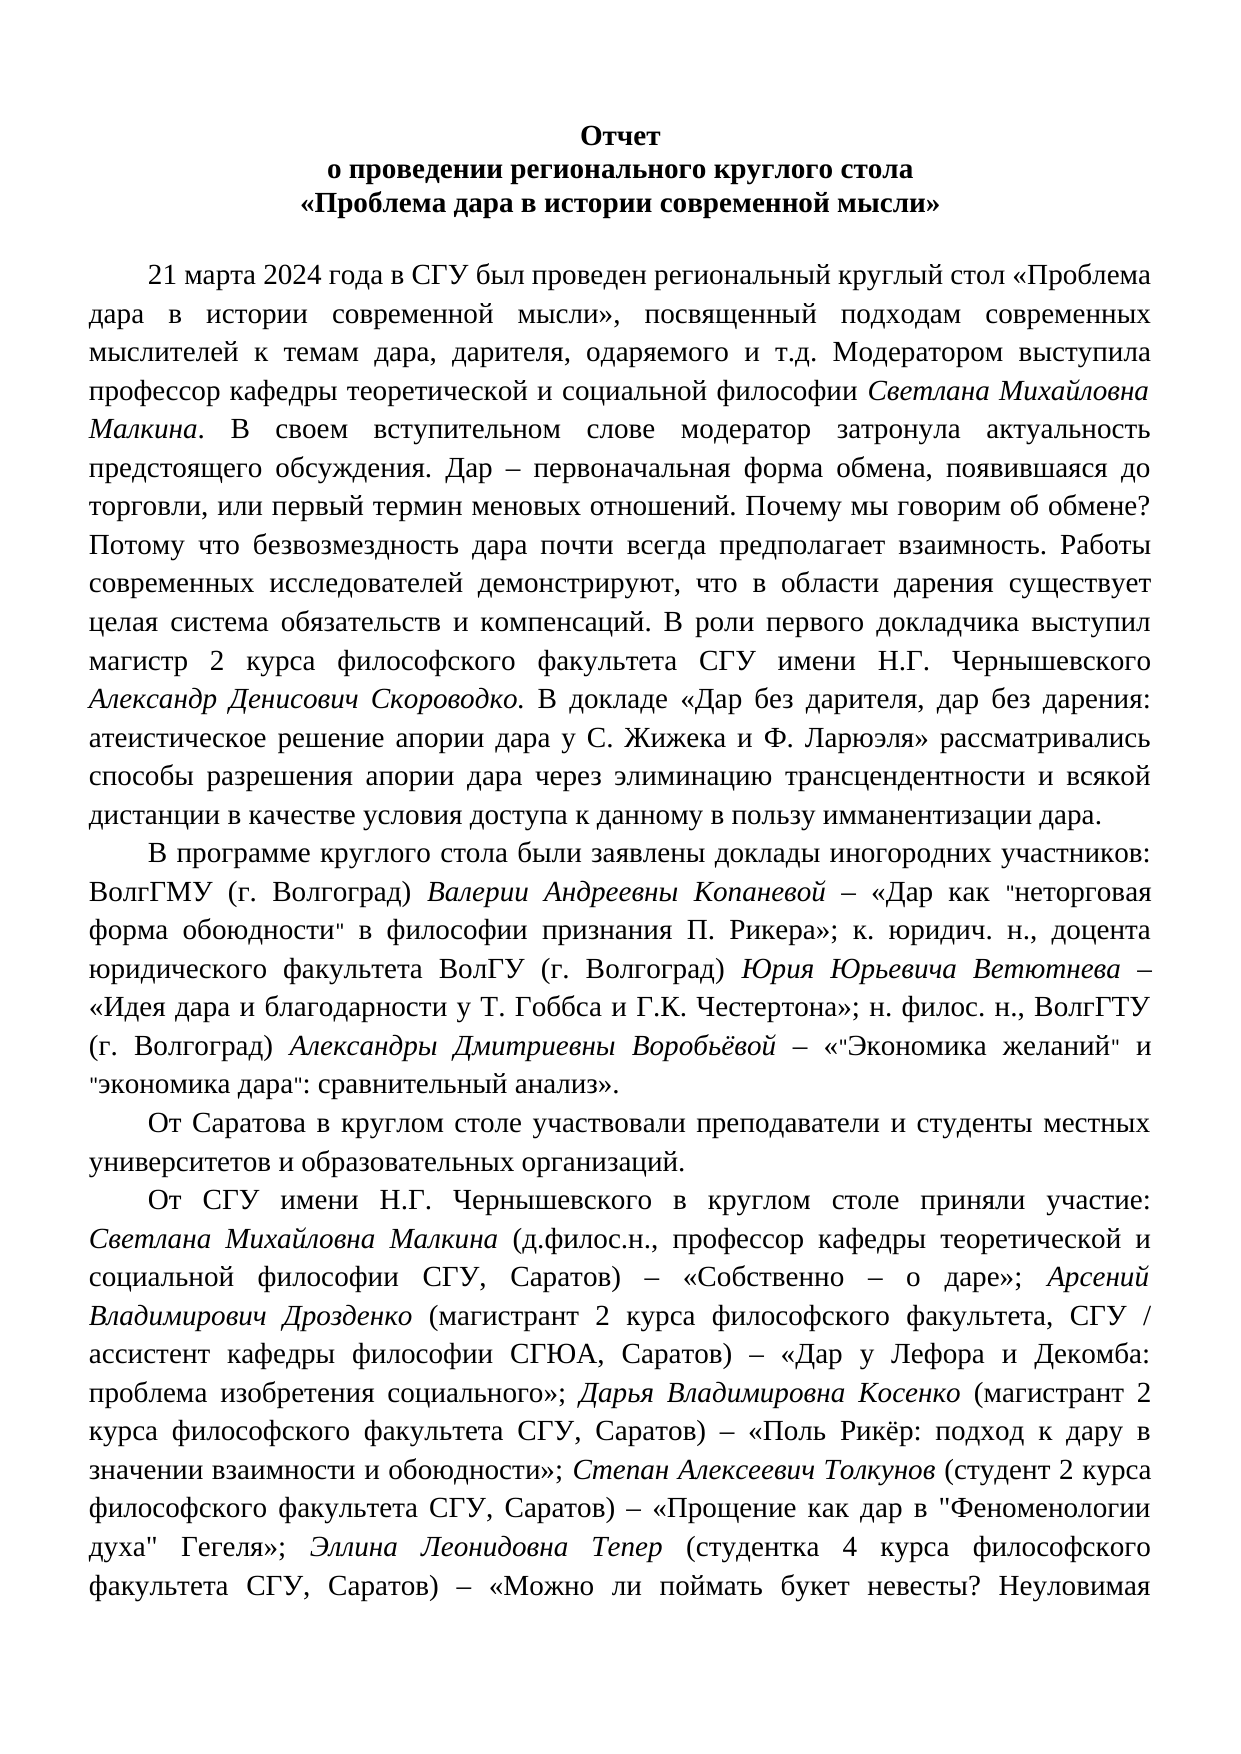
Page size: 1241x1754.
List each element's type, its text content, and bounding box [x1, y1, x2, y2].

text «Проблема дара в истории современной мысли» [89, 185, 1152, 219]
text о проведении регионального круглого стола [89, 152, 1152, 185]
text Отчет [89, 118, 1152, 152]
text В программе круглого стола были заявлены доклады иногородних участников: ВолгГМУ (г. Волгоград) Валерии Андреевны Копаневой – «Дар как "неторговая форма обоюдности" в философии признания П. Рикера»; к. юридич. н., доцента юридического факультета ВолГУ (г. Волгоград) Юрия Юрьевича Ветютнева – «Идея дара и благодарности у Т. Гоббса и Г.К. Честертона»; н. филос. н., ВолгГТУ (г. Волгоград) Александры Дмитриевны Воробьёвой – «"Экономика желаний" и "экономика дара": сравнительный анализ». [89, 835, 1152, 1100]
text От Саратова в круглом столе участвовали преподаватели и студенты местных университетов и образовательных организаций. [89, 1105, 1152, 1177]
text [89, 1182, 1152, 1601]
text 21 марта 2024 года в СГУ был проведен региональный круглый стол «Проблема дара в истории современной мысли», посвященный подходам современных мыслителей к темам дара, дарителя, одаряемого и т.д. Модератором выступила профессор кафедры теоретической и социальной философии Светлана Михайловна Малкина. В своем вступительном слове модератор затронула актуальность предстоящего обсуждения. Дар – первоначальная форма обмена, появившаяся до торговли, или первый термин меновых отношений. Почему мы говорим об обмене? Потому что безвозмездность дара почти всегда предполагает взаимность. Работы современных исследователей демонстрируют, что в области дарения существует целая система обязательств и компенсаций. В роли первого докладчика выступил магистр 2 курса философского факультета СГУ имени Н.Г. Чернышевского Александр Денисович Скороводко. В докладе «Дар без дарителя, дар без дарения: атеистическое решение апории дара у С. Жижека и Ф. Ларюэля» рассматривались способы разрешения апории дара через элиминацию трансцендентности и всякой дистанции в качестве условия доступа к данному в пользу имманентизации дара. [89, 257, 1152, 830]
